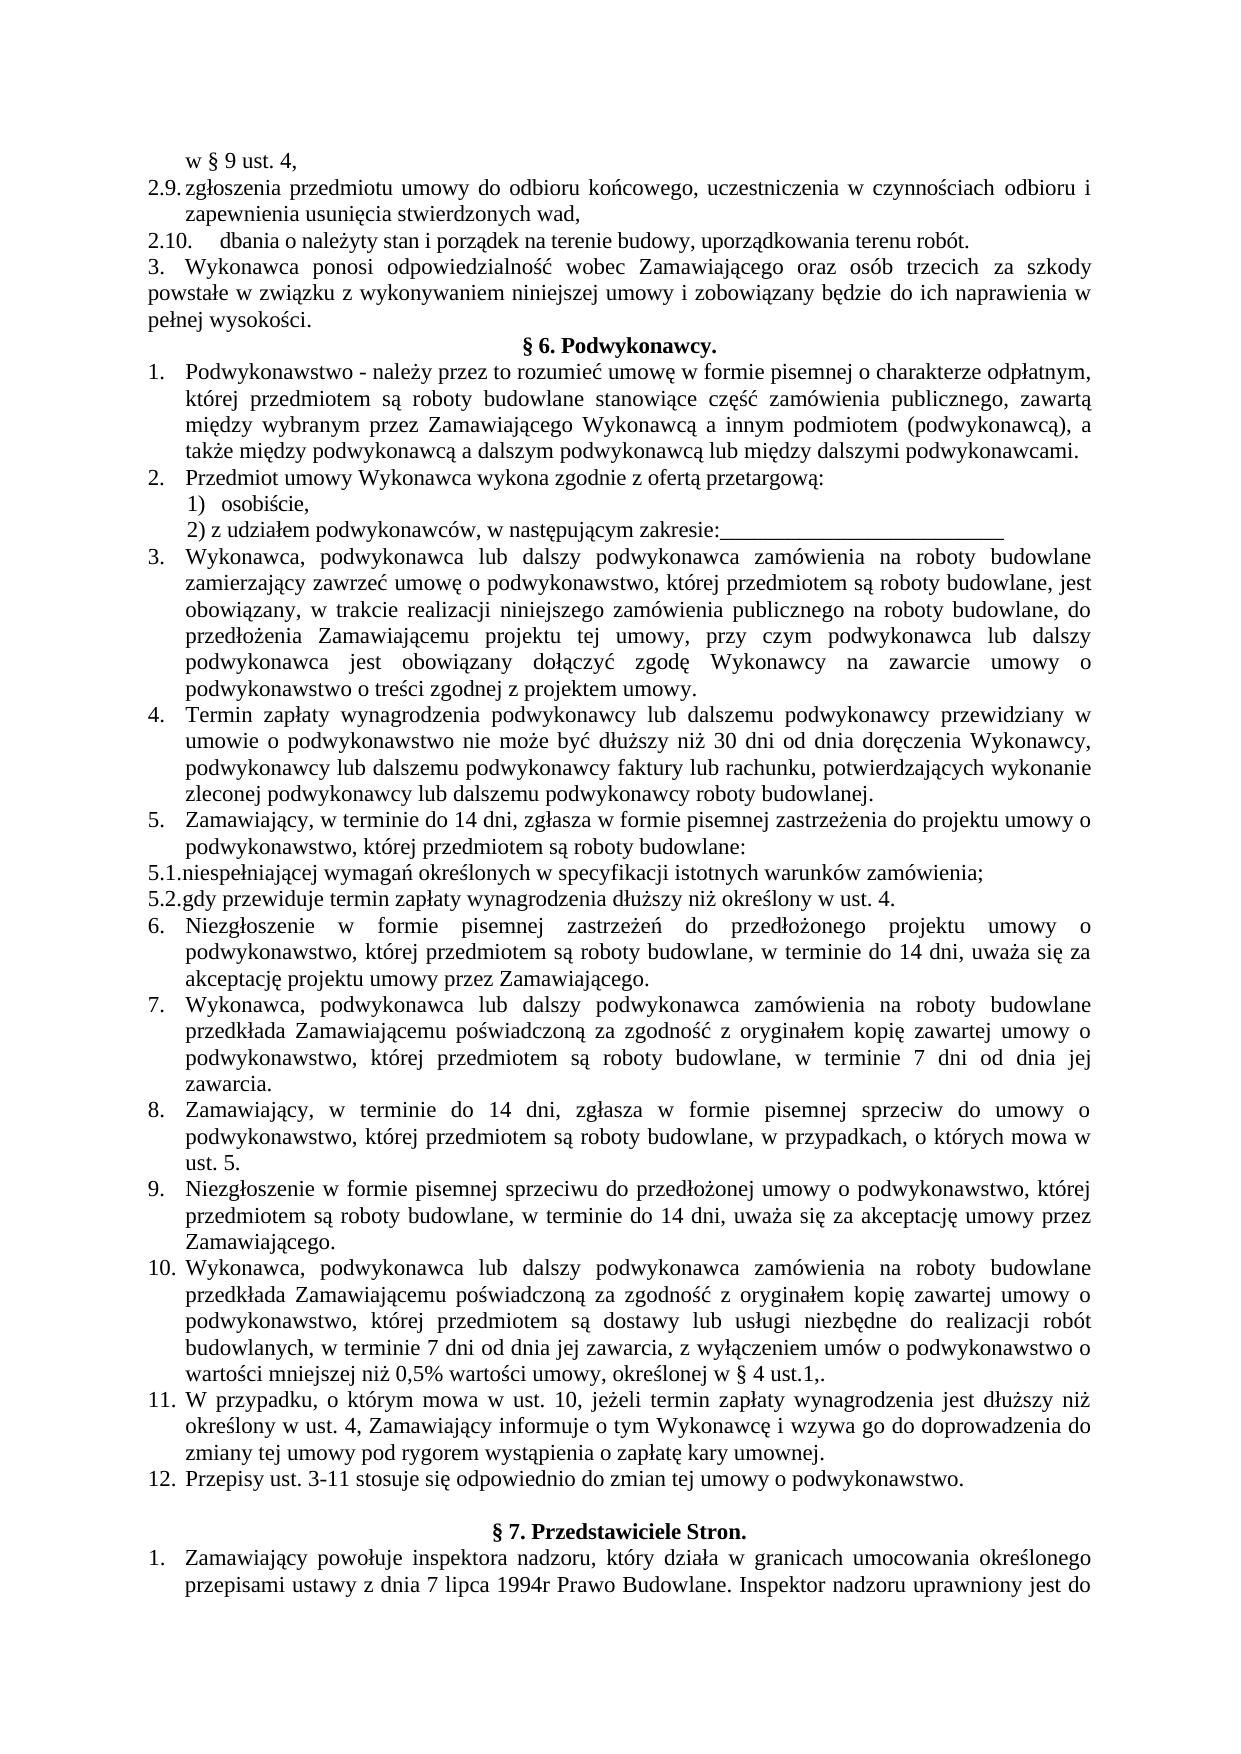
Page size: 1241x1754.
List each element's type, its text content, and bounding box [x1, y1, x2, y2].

text 2) z udziałem podwykonawców, w następującym zakresie:_________________________ [187, 517, 1093, 543]
list W przypadku, o którym mowa w ust. 10, jeżeli termin zapłaty wynagrodzenia jest dłuższy niż określony w ust. 4, Zamawiający informuje o tym Wykonawcę i wzywa go do doprowadzenia do zmiany tej umowy pod rygorem wystąpienia o zapłatę kary umownej. [148, 1386, 1093, 1465]
list Niezgłoszenie w formie pisemnej zastrzeżeń do przedłożonego projektu umowy o podwykonawstwo, której przedmiotem są roboty budowlane, w terminie do 14 dni, uważa się za akceptację projektu umowy przez Zamawiającego. [148, 912, 1093, 991]
list Przedmiot umowy Wykonawca wykona zgodnie z ofertą przetargową: [148, 464, 1093, 490]
list Zamawiający, w terminie do 14 dni, zgłasza w formie pisemnej zastrzeżenia do projektu umowy o podwykonawstwo, której przedmiotem są roboty budowlane: [148, 806, 1093, 859]
list Zamawiający, w terminie do 14 dni, zgłasza w formie pisemnej sprzeciw do umowy o podwykonawstwo, której przedmiotem są roboty budowlane, w przypadkach, o których mowa w ust. 5. [148, 1096, 1093, 1175]
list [148, 148, 1091, 174]
list zgłoszenia przedmiotu umowy do odbioru końcowego, uczestniczenia w czynnościach odbioru i zapewnienia usunięcia stwierdzonych wad, [148, 174, 1091, 227]
list Wykonawca, podwykonawca lub dalszy podwykonawca zamówienia na roboty budowlane przedkłada Zamawiającemu poświadczoną za zgodność z oryginałem kopię zawartej umowy o podwykonawstwo, której przedmiotem są roboty budowlane, w terminie 7 dni od dnia jej zawarcia. [148, 991, 1093, 1096]
text 5.1.niespełniającej wymagań określonych w specyfikacji istotnych warunków zamówienia; [148, 859, 1093, 886]
list Podwykonawstwo - należy przez to rozumieć umowę w formie pisemnej o charakterze odpłatnym, której przedmiotem są roboty budowlane stanowiące część zamówienia publicznego, zawartą między wybranym przez Zamawiającego Wykonawcą a innym podmiotem (podwykonawcą), a także między podwykonawcą a dalszym podwykonawcą lub między dalszymi podwykonawcami. [148, 358, 1093, 464]
list Wykonawca ponosi odpowiedzialność wobec Zamawiającego oraz osób trzecich za szkody powstałe w związku z wykonywaniem niniejszej umowy i zobowiązany będzie do ich naprawienia w pełnej wysokości. [148, 253, 1092, 332]
list dbania o należyty stan i porządek na terenie budowy, uporządkowania terenu robót. [148, 227, 1091, 253]
text § 7. Przedstawiciele Stron. [148, 1518, 1091, 1544]
text § 6. Podwykonawcy. [148, 332, 1091, 358]
list Niezgłoszenie w formie pisemnej sprzeciwu do przedłożonej umowy o podwykonawstwo, której przedmiotem są roboty budowlane, w terminie do 14 dni, uważa się za akceptację umowy przez Zamawiającego. [148, 1175, 1093, 1254]
list Wykonawca, podwykonawca lub dalszy podwykonawca zamówienia na roboty budowlane zamierzający zawrzeć umowę o podwykonawstwo, której przedmiotem są roboty budowlane, jest obowiązany, w trakcie realizacji niniejszego zamówienia publicznego na roboty budowlane, do przedłożenia Zamawiającemu projektu tej umowy, przy czym podwykonawca lub dalszy podwykonawca jest obowiązany dołączyć zgodę Wykonawcy na zawarcie umowy o podwykonawstwo o treści zgodnej z projektem umowy. [148, 543, 1093, 701]
list Przepisy ust. 3-11 stosuje się odpowiednio do zmian tej umowy o podwykonawstwo. [148, 1465, 1093, 1492]
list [148, 1544, 1093, 1597]
list Wykonawca, podwykonawca lub dalszy podwykonawca zamówienia na roboty budowlane przedkłada Zamawiającemu poświadczoną za zgodność z oryginałem kopię zawartej umowy o podwykonawstwo, której przedmiotem są dostawy lub usługi niezbędne do realizacji robót budowlanych, w terminie 7 dni od dnia jej zawarcia, z wyłączeniem umów o podwykonawstwo o wartości mniejszej niż 0,5% wartości umowy, określonej w § 4 ust.1,. [148, 1254, 1093, 1386]
list osobiście, [187, 490, 1093, 517]
text 5.2.gdy przewiduje termin zapłaty wynagrodzenia dłuższy niż określony w ust. 4. [148, 886, 1093, 912]
list Termin zapłaty wynagrodzenia podwykonawcy lub dalszemu podwykonawcy przewidziany w umowie o podwykonawstwo nie może być dłuższy niż 30 dni od dnia doręczenia Wykonawcy, podwykonawcy lub dalszemu podwykonawcy faktury lub rachunku, potwierdzających wykonanie zleconej podwykonawcy lub dalszemu podwykonawcy roboty budowlanej. [148, 701, 1093, 806]
